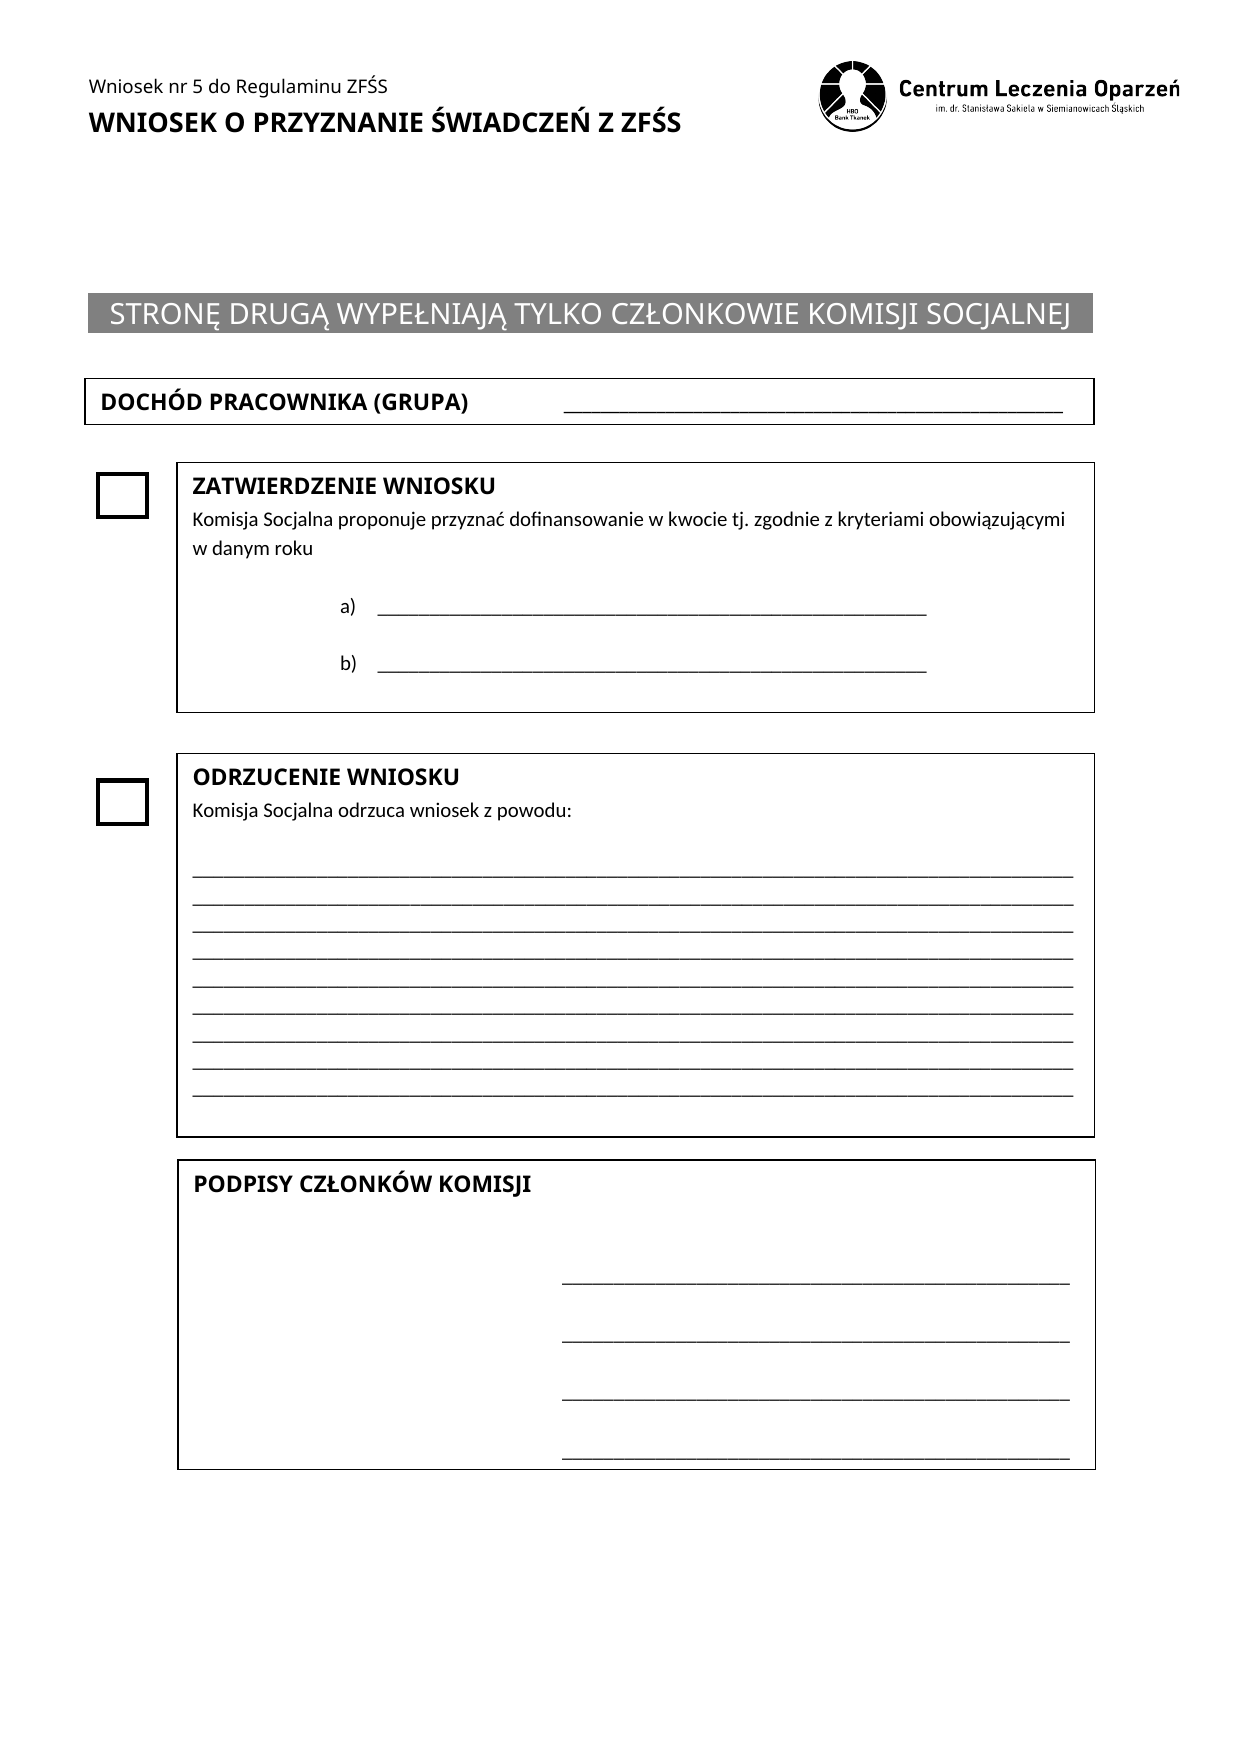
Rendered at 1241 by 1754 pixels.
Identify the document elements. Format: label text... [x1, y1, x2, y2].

picture [818, 61, 1180, 132]
text STRONĘ DRUGĄ WYPEŁNIAJĄ TYLKO CZŁONKOWIE KOMISJI SOCJALNEJ [88, 293, 1093, 333]
